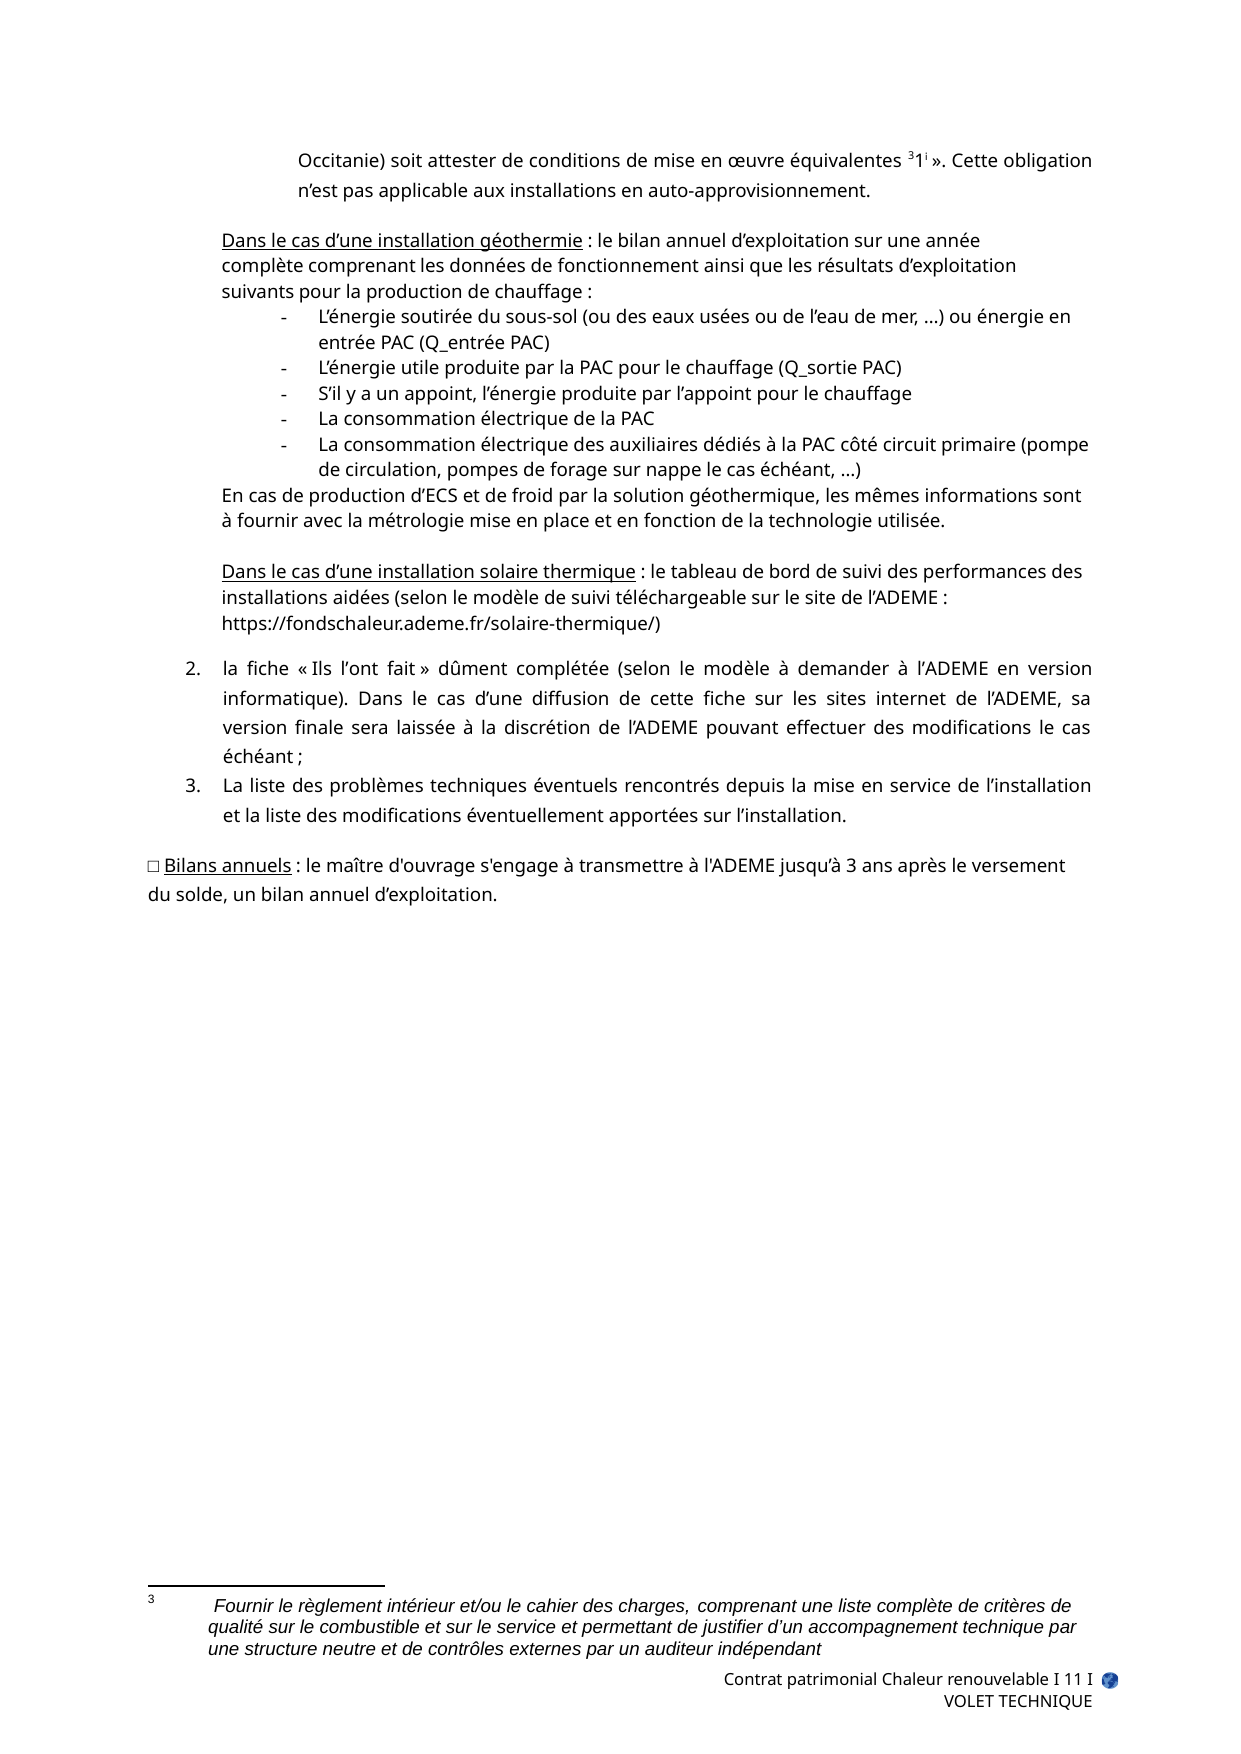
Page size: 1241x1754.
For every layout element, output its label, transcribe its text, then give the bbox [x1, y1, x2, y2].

list S’il y a un appoint, l’énergie produite par l’appoint pour le chauffage [281, 380, 1092, 406]
text Dans le cas d’une installation solaire thermique : le tableau de bord de suivi des performances des installations aidées (selon le modèle de suivi téléchargeable sur le site de l’ADEME : https://fondschaleur.ademe.fr/solaire-thermique/) [221, 559, 1092, 635]
picture [1101, 1672, 1119, 1689]
list La liste des problèmes techniques éventuels rencontrés depuis la mise en service de l’installation et la liste des modifications éventuellement apportées sur l’installation. [185, 773, 1092, 828]
list la fiche « Ils l’ont fait » dûment complétée (selon le modèle à demander à l’ADEME en version informatique). Dans le cas d’une diffusion de cette fiche sur les sites internet de l’ADEME, sa version finale sera laissée à la discrétion de l’ADEME pouvant effectuer des modifications le cas échéant ; [185, 656, 1092, 769]
list La consommation électrique de la PAC [281, 406, 1092, 431]
text Dans le cas d’une installation géothermie : le bilan annuel d’exploitation sur une année complète comprenant les données de fonctionnement ainsi que les résultats d’exploitation suivants pour la production de chauffage : [221, 227, 1092, 304]
text En cas de production d’ECS et de froid par la solution géothermique, les mêmes informations sont à fournir avec la métrologie mise en place et en fonction de la technologie utilisée. [221, 482, 1092, 533]
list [260, 148, 1092, 202]
list L’énergie soutirée du sous-sol (ou des eaux usées ou de l’eau de mer, …) ou énergie en entrée PAC (Q_entrée PAC) [281, 304, 1092, 355]
list L’énergie utile produite par la PAC pour le chauffage (Q_sortie PAC) [281, 355, 1092, 380]
list La consommation électrique des auxiliaires dédiés à la PAC côté circuit primaire (pompe de circulation, pompes de forage sur nappe le cas échéant, …) [281, 431, 1092, 482]
text □ Bilans annuels : le maître d'ouvrage s'engage à transmettre à l'ADEME jusqu’à 3 ans après le versement du solde, un bilan annuel d’exploitation. [148, 852, 1092, 907]
